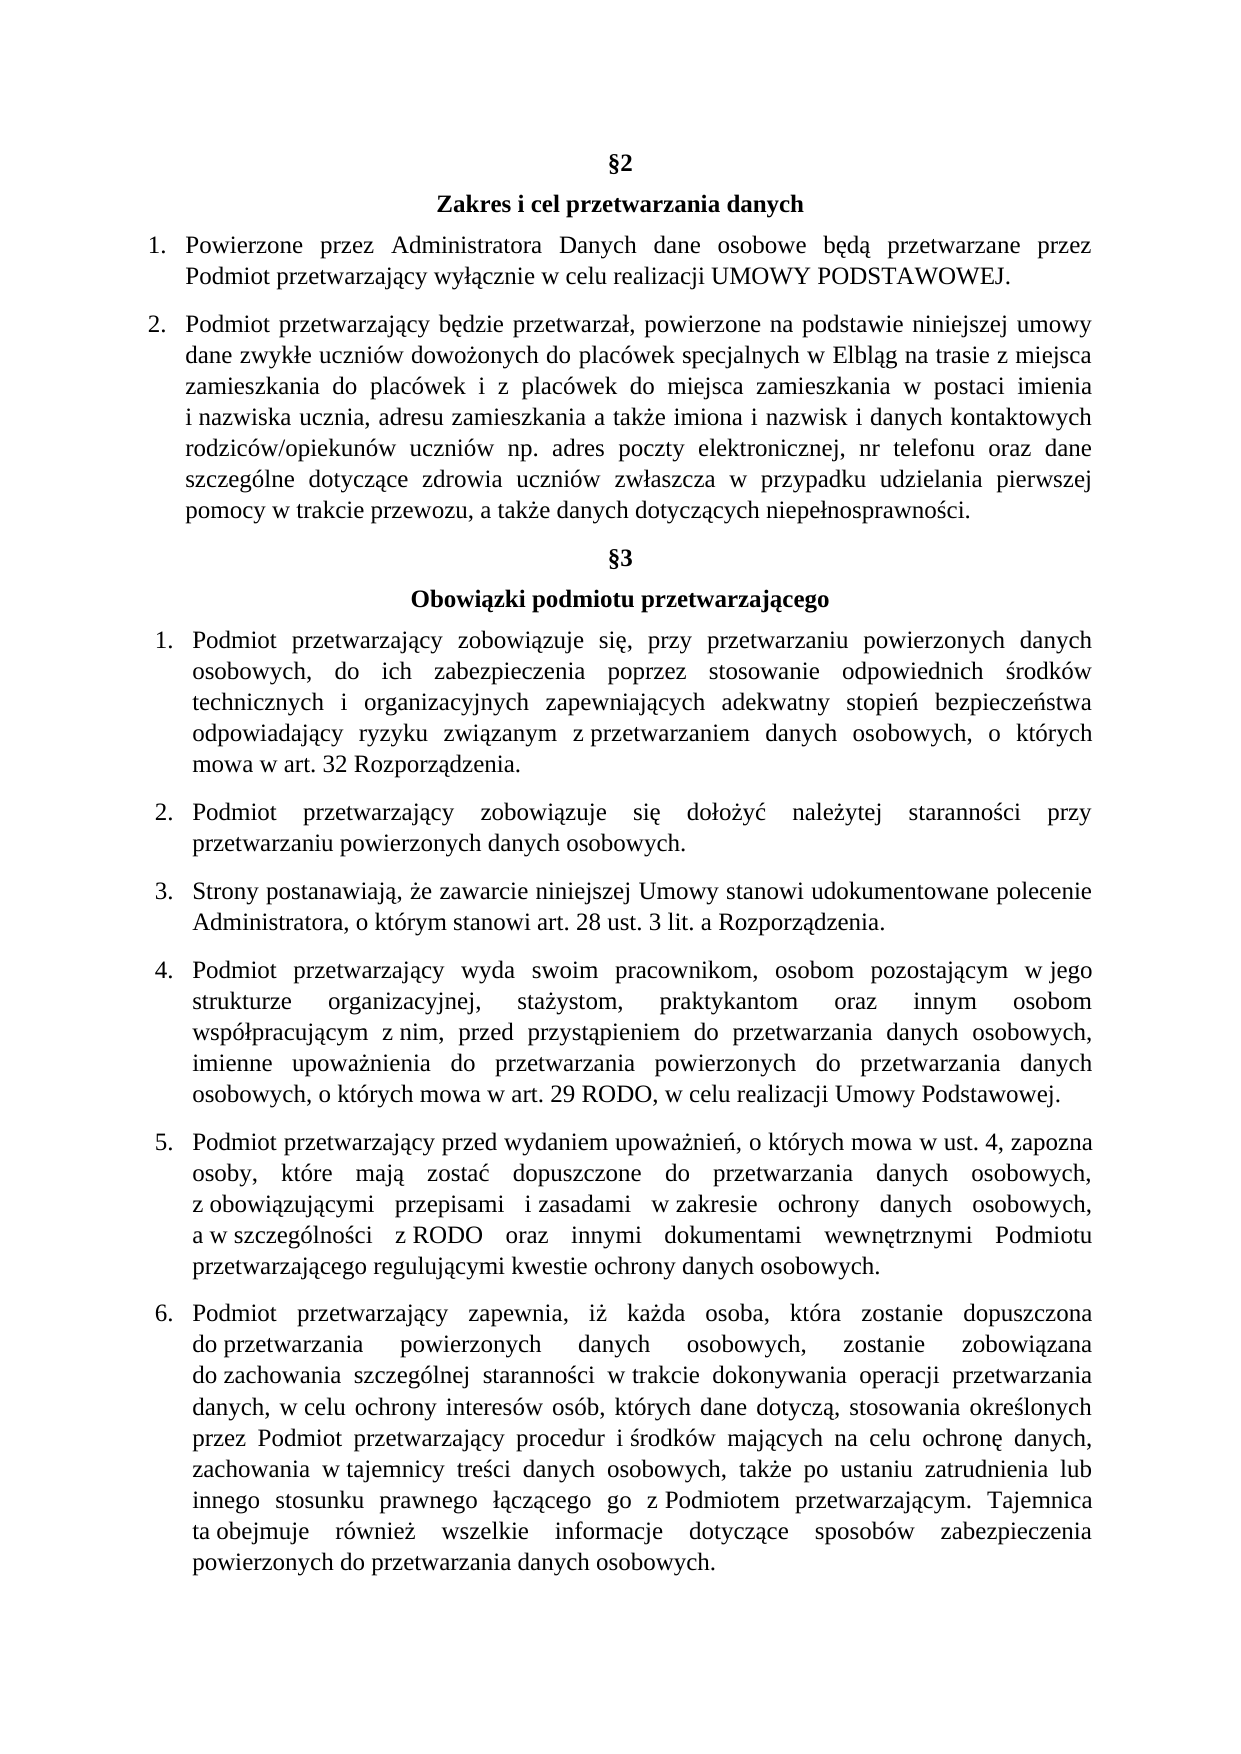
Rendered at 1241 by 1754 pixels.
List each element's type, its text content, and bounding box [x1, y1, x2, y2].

text §3 [148, 543, 1093, 572]
text §2 [148, 148, 1093, 176]
list Podmiot przetwarzający przed wydaniem upoważnień, o których mowa w ust. 4, zapozna osoby, które mają zostać dopuszczone do przetwarzania danych osobowych, z obowiązującymi przepisami i zasadami w zakresie ochrony danych osobowych, a w szczególności z RODO oraz innymi dokumentami wewnętrznymi Podmiotu przetwarzającego regulującymi kwestie ochrony danych osobowych. [154, 1127, 1093, 1279]
list Podmiot przetwarzający zobowiązuje się dołożyć należytej staranności przy przetwarzaniu powierzonych danych osobowych. [154, 797, 1093, 857]
list Podmiot przetwarzający będzie przetwarzał, powierzone na podstawie niniejszej umowy dane zwykłe uczniów dowożonych do placówek specjalnych w Elbląg na trasie z miejsca zamieszkania do placówek i z placówek do miejsca zamieszkania w postaci imienia i nazwiska ucznia, adresu zamieszkania a także imiona i nazwisk i danych kontaktowych rodziców/opiekunów uczniów np. adres poczty elektronicznej, nr telefonu oraz dane szczególne dotyczące zdrowia uczniów zwłaszcza w przypadku udzielania pierwszej pomocy w trakcie przewozu, a także danych dotyczących niepełnosprawności. [148, 309, 1093, 524]
list Strony postanawiają, że zawarcie niniejszej Umowy stanowi udokumentowane polecenie Administratora, o którym stanowi art. 28 ust. 3 lit. a Rozporządzenia. [154, 876, 1093, 936]
list Podmiot przetwarzający zobowiązuje się, przy przetwarzaniu powierzonych danych osobowych, do ich zabezpieczenia poprzez stosowanie odpowiednich środków technicznych i organizacyjnych zapewniających adekwatny stopień bezpieczeństwa odpowiadający ryzyku związanym z przetwarzaniem danych osobowych, o których mowa w art. 32 Rozporządzenia. [154, 625, 1093, 778]
list Podmiot przetwarzający wyda swoim pracownikom, osobom pozostającym w jego strukturze organizacyjnej, stażystom, praktykantom oraz innym osobom współpracującym z nim, przed przystąpieniem do przetwarzania danych osobowych, imienne upoważnienia do przetwarzania powierzonych do przetwarzania danych osobowych, o których mowa w art. 29 RODO, w celu realizacji Umowy Podstawowej. [154, 955, 1093, 1108]
text Obowiązki podmiotu przetwarzającego [148, 584, 1093, 613]
list Powierzone przez Administratora Danych dane osobowe będą przetwarzane przez Podmiot przetwarzający wyłącznie w celu realizacji UMOWY PODSTAWOWEJ. [148, 230, 1093, 290]
list Podmiot przetwarzający zapewnia, iż każda osoba, która zostanie dopuszczona do przetwarzania powierzonych danych osobowych, zostanie zobowiązana do zachowania szczególnej staranności w trakcie dokonywania operacji przetwarzania danych, w celu ochrony interesów osób, których dane dotyczą, stosowania określonych przez Podmiot przetwarzający procedur i środków mających na celu ochronę danych, zachowania w tajemnicy treści danych osobowych, także po ustaniu zatrudnienia lub innego stosunku prawnego łączącego go z Podmiotem przetwarzającym. Tajemnica ta obejmuje również wszelkie informacje dotyczące sposobów zabezpieczenia powierzonych do przetwarzania danych osobowych. [154, 1298, 1093, 1576]
text Zakres i cel przetwarzania danych [148, 189, 1093, 218]
